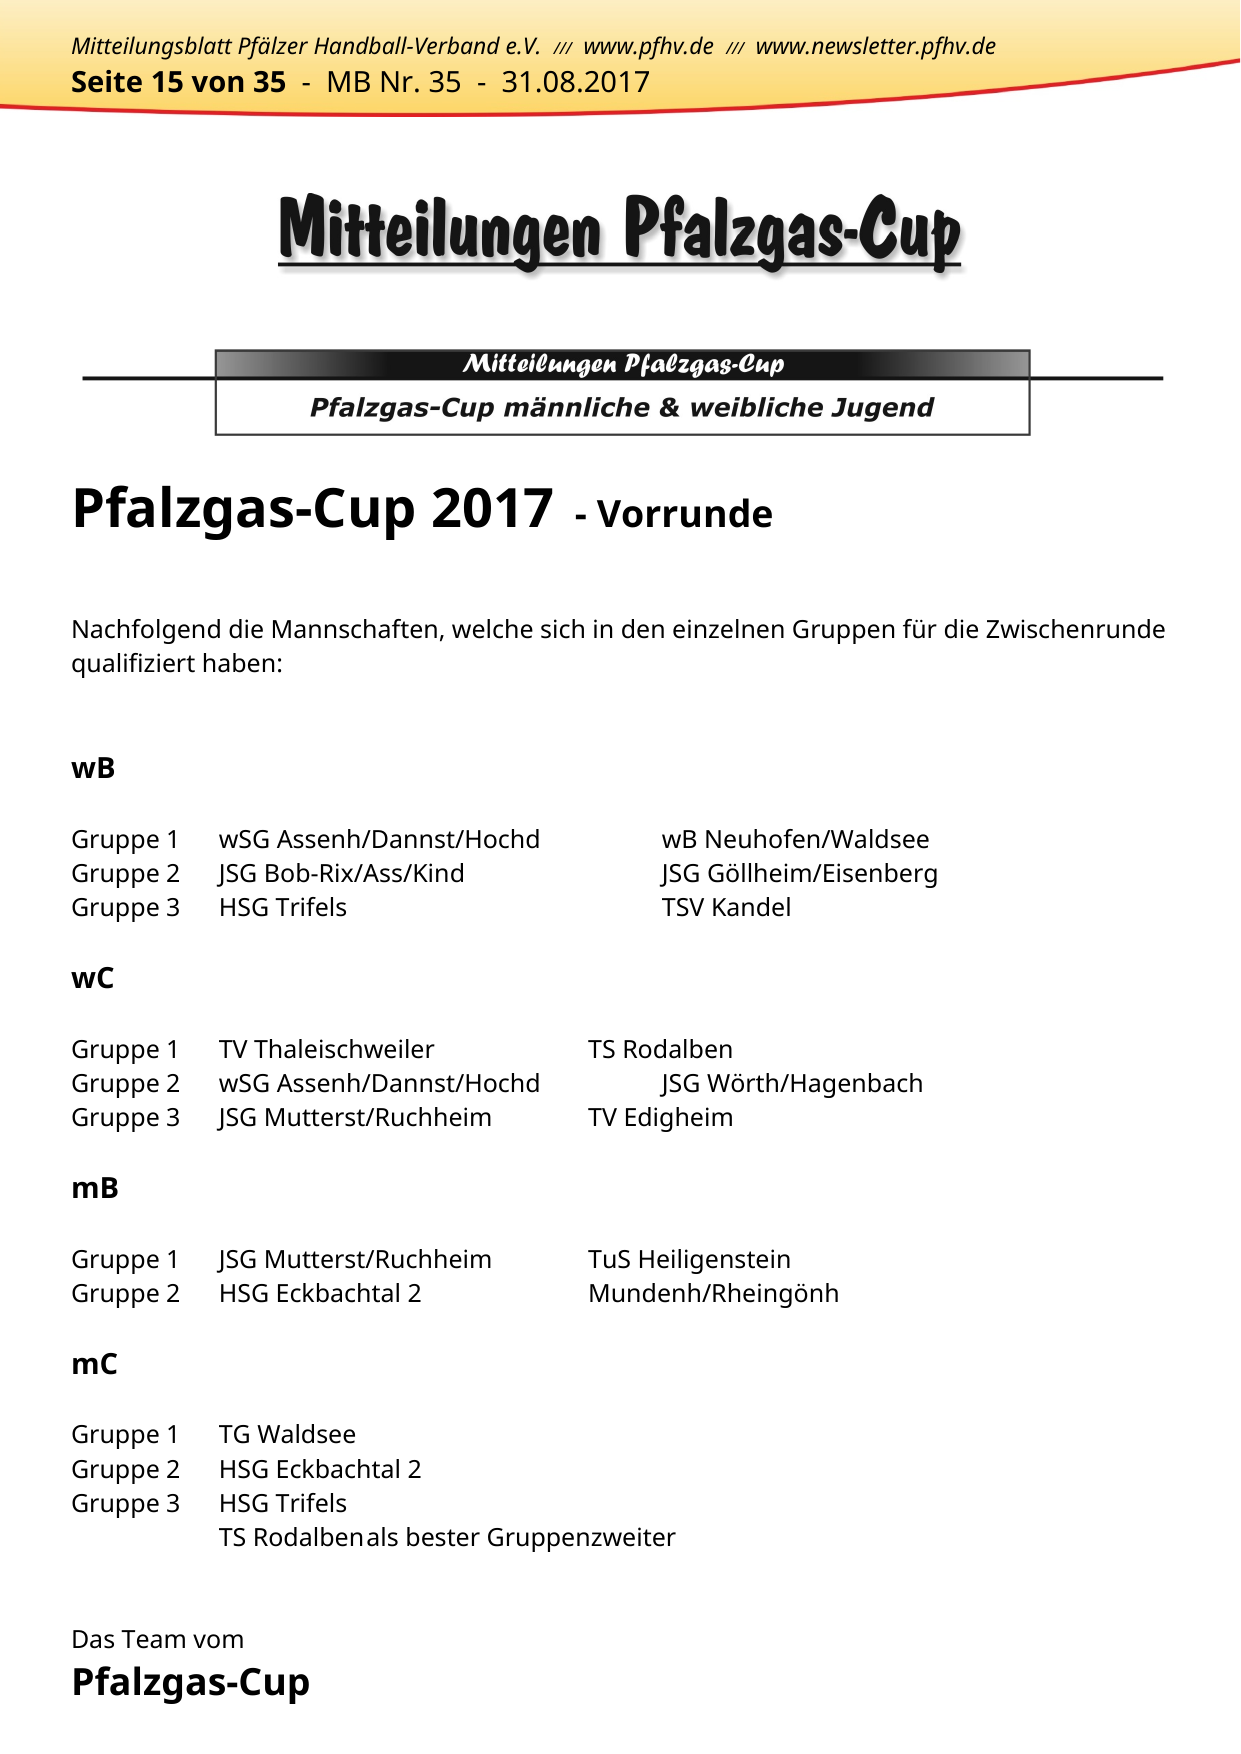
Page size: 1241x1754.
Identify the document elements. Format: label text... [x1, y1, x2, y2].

text Gruppe 1 JSG Mutterst/Ruchheim TuS Heiligenstein [71, 1241, 1169, 1275]
text mB [71, 1167, 1169, 1207]
picture [82, 349, 1164, 436]
text Das Team vom [71, 1622, 1169, 1656]
text Gruppe 2 HSG Eckbachtal 2 Mundenh/Rheingönh [71, 1275, 1169, 1309]
text Gruppe 3 HSG Trifels TSV Kandel [71, 889, 1169, 923]
text Gruppe 2 HSG Eckbachtal 2 [71, 1451, 1169, 1485]
text Gruppe 1 TV Thaleischweiler TS Rodalben [71, 1031, 1169, 1065]
picture [277, 193, 968, 282]
text Gruppe 1 TG Waldsee [71, 1417, 1169, 1451]
text Pfalzgas-Cup [71, 1656, 1169, 1707]
text Pfalzgas-Cup 2017 - Vorrunde [71, 470, 1169, 544]
text Gruppe 2 wSG Assenh/Dannst/Hochd JSG Wörth/Hagenbach Gruppe 3 JSG Mutterst/Ruchheim TV Edigheim [71, 1065, 1169, 1133]
text wC [71, 957, 1169, 997]
text Nachfolgend die Mannschaften, welche sich in den einzelnen Gruppen für die Zwischenrunde qualifiziert haben: [71, 612, 1169, 747]
text Gruppe 3 HSG Trifels [71, 1485, 1169, 1519]
text Gruppe 2 JSG Bob-Rix/Ass/Kind JSG Göllheim/Eisenberg [71, 855, 1169, 889]
text TS Rodalben als bester Gruppenzweiter [71, 1519, 1169, 1553]
picture [0, 0, 1241, 117]
text mC [71, 1343, 1169, 1383]
text wB [71, 747, 1169, 787]
text Gruppe 1 wSG Assenh/Dannst/Hochd wB Neuhofen/Waldsee [71, 821, 1169, 855]
